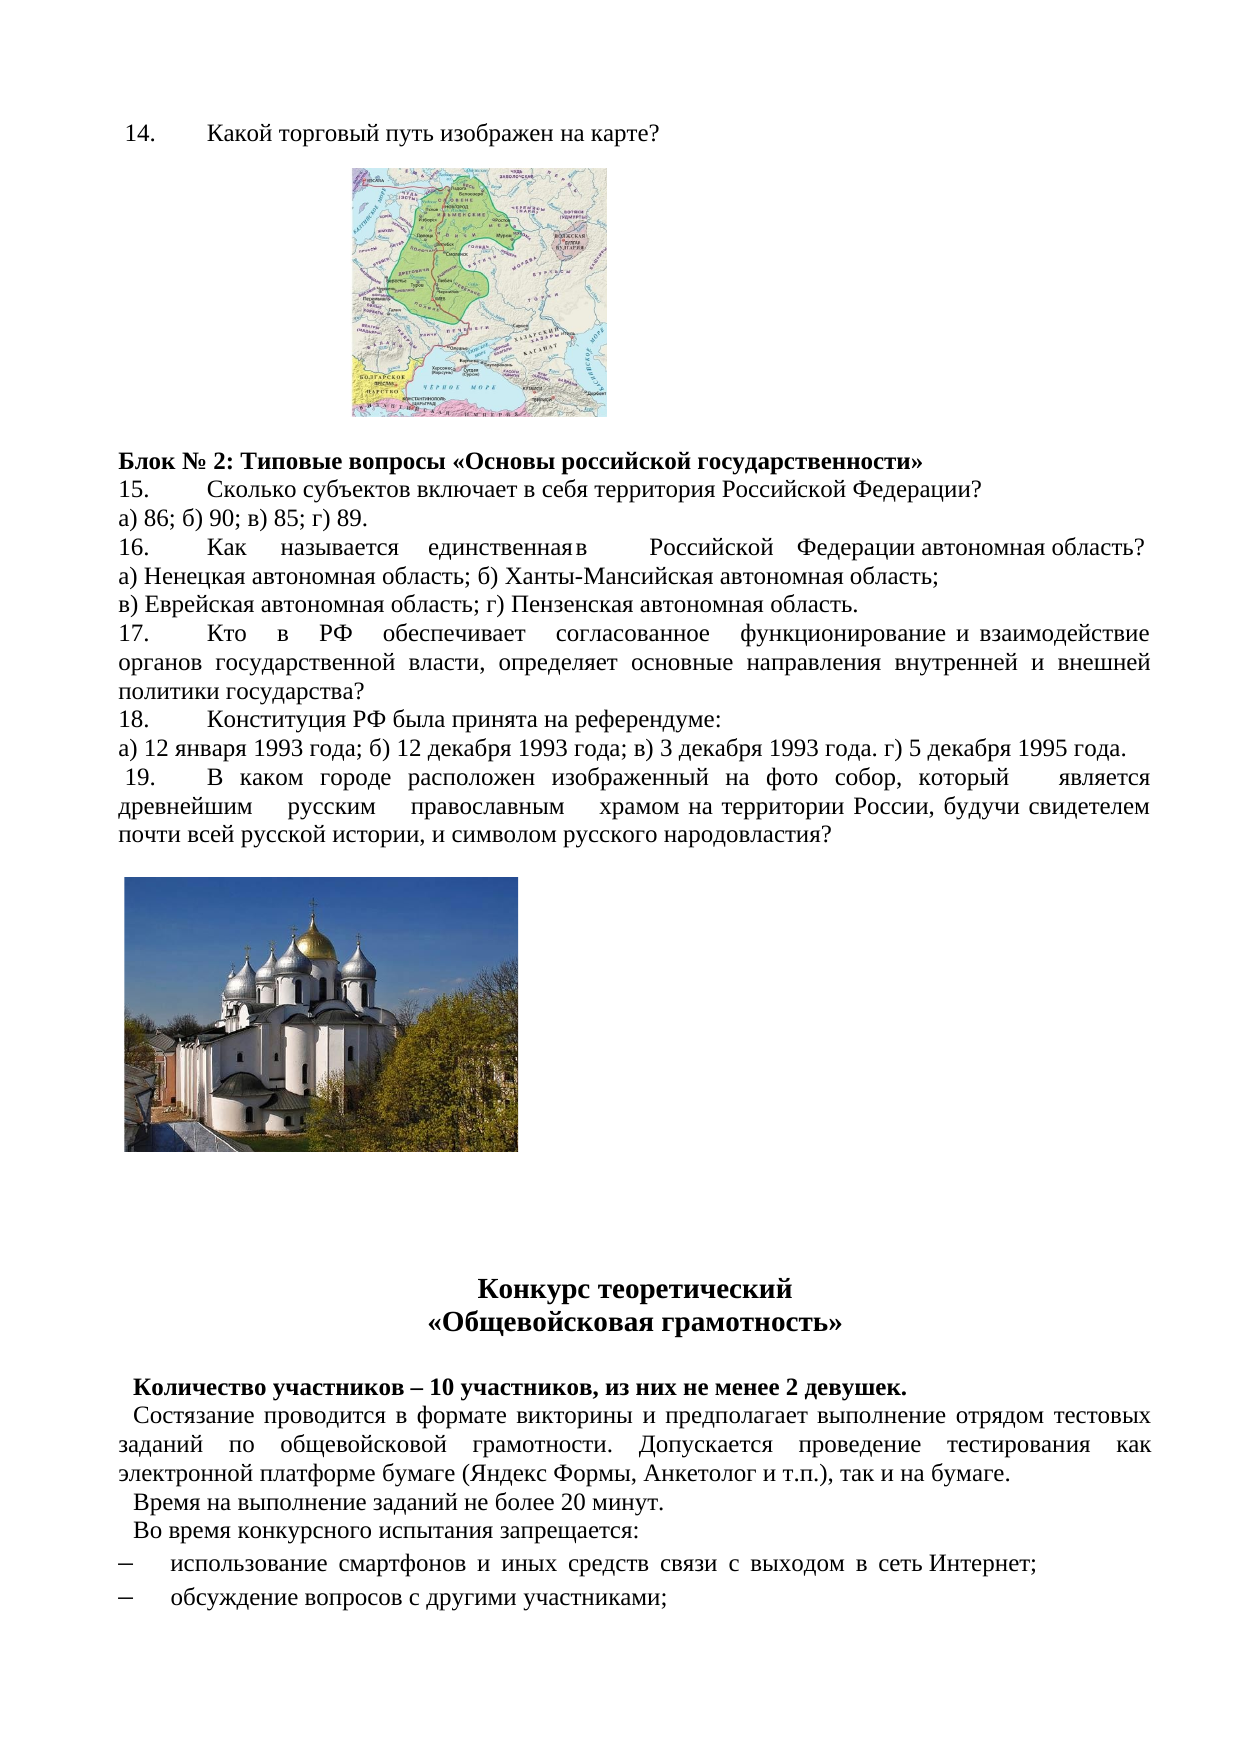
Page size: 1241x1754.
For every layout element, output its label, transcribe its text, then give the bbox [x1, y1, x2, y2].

text в) Еврейская автономная область; г) Пензенская автономная область. [118, 589, 1152, 618]
text Блок № 2: Типовые вопросы «Основы российской государственности» [118, 446, 1152, 474]
list использование смартфонов и иных средств связи с выходом в сеть Интернет; [118, 1544, 1152, 1578]
text Во время конкурсного испытания запрещается: [118, 1515, 1152, 1544]
text Количество участников – 10 участников, из них не менее 2 девушек. [118, 1372, 1152, 1400]
text 15. Сколько субъектов включает в себя территория Российской Федерации? [118, 474, 1152, 503]
text 17. Кто в РФ обеспечивает согласованное функционирование и взаимодействие органов государственной власти, определяет основные направления внутренней и внешней политики государства? [118, 618, 1152, 704]
text а) 12 января 1993 года; б) 12 декабря 1993 года; в) 3 декабря 1993 года. г) 5 декабря 1995 года. [118, 733, 1152, 762]
text 16. Как называется единственная в Российской Федерации автономная область? [118, 532, 1152, 561]
text 14. Какой торговый путь изображен на карте? [118, 118, 1152, 147]
text Конкурс теоретический [118, 1271, 1152, 1304]
text а) 86; б) 90; в) 85; г) 89. [118, 503, 1152, 532]
text 19. В каком городе расположен изображенный на фото собор, который является древнейшим русским православным храмом на территории России, будучи свидетелем почти всей русской истории, и символом русского народовластия? [118, 762, 1152, 848]
text а) Ненецкая автономная область; б) Ханты-Мансийская автономная область; [118, 561, 1152, 589]
subtitle «Общевойсковая грамотность» [118, 1304, 1152, 1338]
text Время на выполнение заданий не более 20 минут. [118, 1487, 1152, 1515]
text Состязание проводится в формате викторины и предполагает выполнение отрядом тестовых заданий по общевойсковой грамотности. Допускается проведение тестирования как электронной платформе бумаге (Яндекс Формы, Анкетолог и т.п.), так и на бумаге. [118, 1400, 1152, 1487]
picture [350, 168, 607, 417]
picture [124, 877, 519, 1152]
text 18. Конституция РФ была принята на референдуме: [118, 704, 1152, 733]
list обсуждение вопросов с другими участниками; [118, 1578, 1152, 1611]
